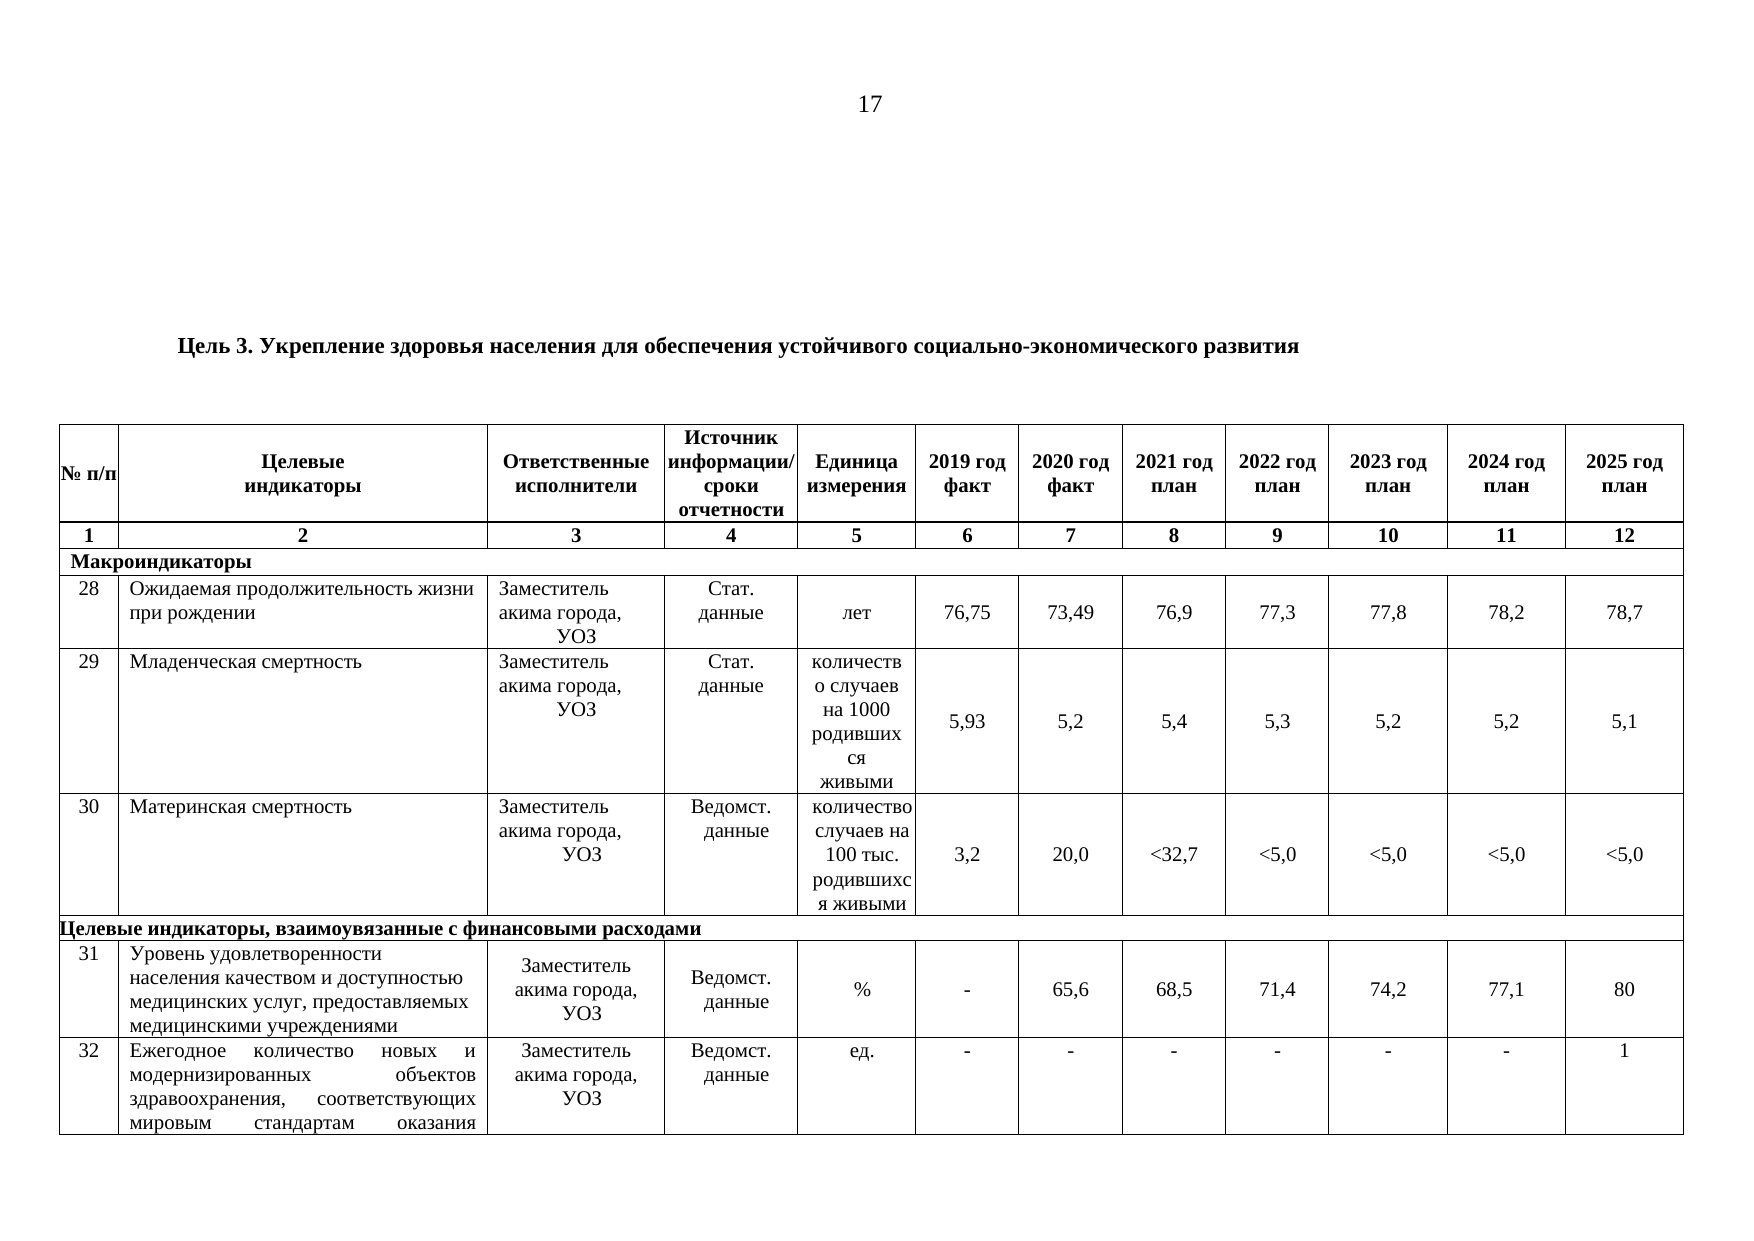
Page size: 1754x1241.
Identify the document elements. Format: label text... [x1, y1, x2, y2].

table_cell 11 [1448, 523, 1565, 548]
table_cell Заместитель акима города, УОЗ [488, 794, 664, 914]
table_cell 5,93 [916, 649, 1018, 793]
table_cell 5,4 [1123, 649, 1225, 793]
table_cell 1 [60, 523, 118, 548]
table_cell - [916, 941, 1018, 1037]
table_header 2025 год план [1566, 425, 1683, 521]
table_cell Уровень удовлетворенности населения качеством и доступностью медицинских услуг, предоставляемых медицинскими учреждениями [119, 941, 487, 1037]
table_cell количество случаев на 1000 родившихся живыми [798, 649, 915, 793]
table_header Ответственные исполнители [488, 425, 664, 521]
table_cell 5,2 [1329, 649, 1447, 793]
table_cell 68,5 [1123, 941, 1225, 1037]
table_header 2019 год факт [916, 425, 1018, 521]
table_cell % [798, 941, 915, 1037]
table_cell 5,2 [1448, 649, 1565, 793]
table_cell Заместитель акима города, УОЗ [488, 576, 664, 648]
table_cell 12 [1566, 523, 1683, 548]
table_header 2024 год план [1448, 425, 1565, 521]
table_cell Ведомст. данные [665, 1038, 797, 1134]
table_cell 2 [119, 523, 487, 548]
table_cell 4 [665, 523, 797, 548]
table_cell 32 [60, 1038, 118, 1134]
table_cell - [1019, 1038, 1122, 1134]
table_cell 76,9 [1123, 576, 1225, 648]
table_cell 74,2 [1329, 941, 1447, 1037]
table_cell Ведомст. данные [665, 941, 797, 1037]
table_cell 77,3 [1226, 576, 1328, 648]
table_cell Заместитель акима города, УОЗ [488, 649, 664, 793]
table_cell 71,4 [1226, 941, 1328, 1037]
table_cell 7 [1019, 523, 1122, 548]
table_cell Ожидаемая продолжительность жизни при рождении [119, 576, 487, 648]
table_cell - [1329, 1038, 1447, 1134]
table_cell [488, 1038, 664, 1134]
table_header 2023 год план [1329, 425, 1447, 521]
table_cell 65,6 [1019, 941, 1122, 1037]
table_cell 31 [60, 941, 118, 1037]
table_cell 3,2 [916, 794, 1018, 914]
table_cell 6 [916, 523, 1018, 548]
table_cell количество случаев на 100 тыс. родившихся живыми [798, 794, 915, 914]
table_cell лет [798, 576, 915, 648]
table_cell Макроиндикаторы [60, 549, 1683, 574]
table_header Единица измерения [798, 425, 915, 521]
table_header Целевые индикаторы [119, 425, 487, 521]
table_cell 77,1 [1448, 941, 1565, 1037]
table_cell 8 [1123, 523, 1225, 548]
table_header 2020 год факт [1019, 425, 1122, 521]
table_cell Ведомст. данные [665, 794, 797, 914]
table_cell 29 [60, 649, 118, 793]
table_cell 78,2 [1448, 576, 1565, 648]
table_cell - [916, 1038, 1018, 1134]
table_cell 5 [798, 523, 915, 548]
table_cell - [1448, 1038, 1565, 1134]
table_cell 73,49 [1019, 576, 1122, 648]
text Цель 3. Укрепление здоровья населения для обеспечения устойчивого социально-экономического развития [103, 332, 1631, 424]
table_header 2021 год план [1123, 425, 1225, 521]
table_cell <5,0 [1226, 794, 1328, 914]
table_cell 9 [1226, 523, 1328, 548]
table_header 2022 год план [1226, 425, 1328, 521]
table_cell Целевые индикаторы, взаимоувязанные с финансовыми расходами [60, 916, 1683, 940]
table_cell Материнская смертность [119, 794, 487, 914]
table_cell <32,7 [1123, 794, 1225, 914]
table_cell Заместитель акима города, УОЗ [488, 941, 664, 1037]
table_cell <5,0 [1566, 794, 1683, 914]
table_cell 77,8 [1329, 576, 1447, 648]
table_cell 20,0 [1019, 794, 1122, 914]
table_cell Стат. данные [665, 649, 797, 793]
table_cell 28 [60, 576, 118, 648]
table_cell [119, 1038, 487, 1134]
table_cell 80 [1566, 941, 1683, 1037]
table_header Источник информации/сроки отчетности [665, 425, 797, 521]
table_cell 3 [488, 523, 664, 548]
table_cell ед. [798, 1038, 915, 1134]
table_cell 76,75 [916, 576, 1018, 648]
table_cell 1 [1566, 1038, 1683, 1134]
table_cell 10 [1329, 523, 1447, 548]
table_cell 5,2 [1019, 649, 1122, 793]
table_cell - [1123, 1038, 1225, 1134]
table_cell 78,7 [1566, 576, 1683, 648]
table_header № п/п [60, 425, 118, 521]
table_cell Младенческая смертность [119, 649, 487, 793]
table_cell 30 [60, 794, 118, 914]
table_cell 5,1 [1566, 649, 1683, 793]
table_cell 5,3 [1226, 649, 1328, 793]
table_cell <5,0 [1448, 794, 1565, 914]
table_cell - [1226, 1038, 1328, 1134]
table_cell <5,0 [1329, 794, 1447, 914]
table_cell Стат. данные [665, 576, 797, 648]
